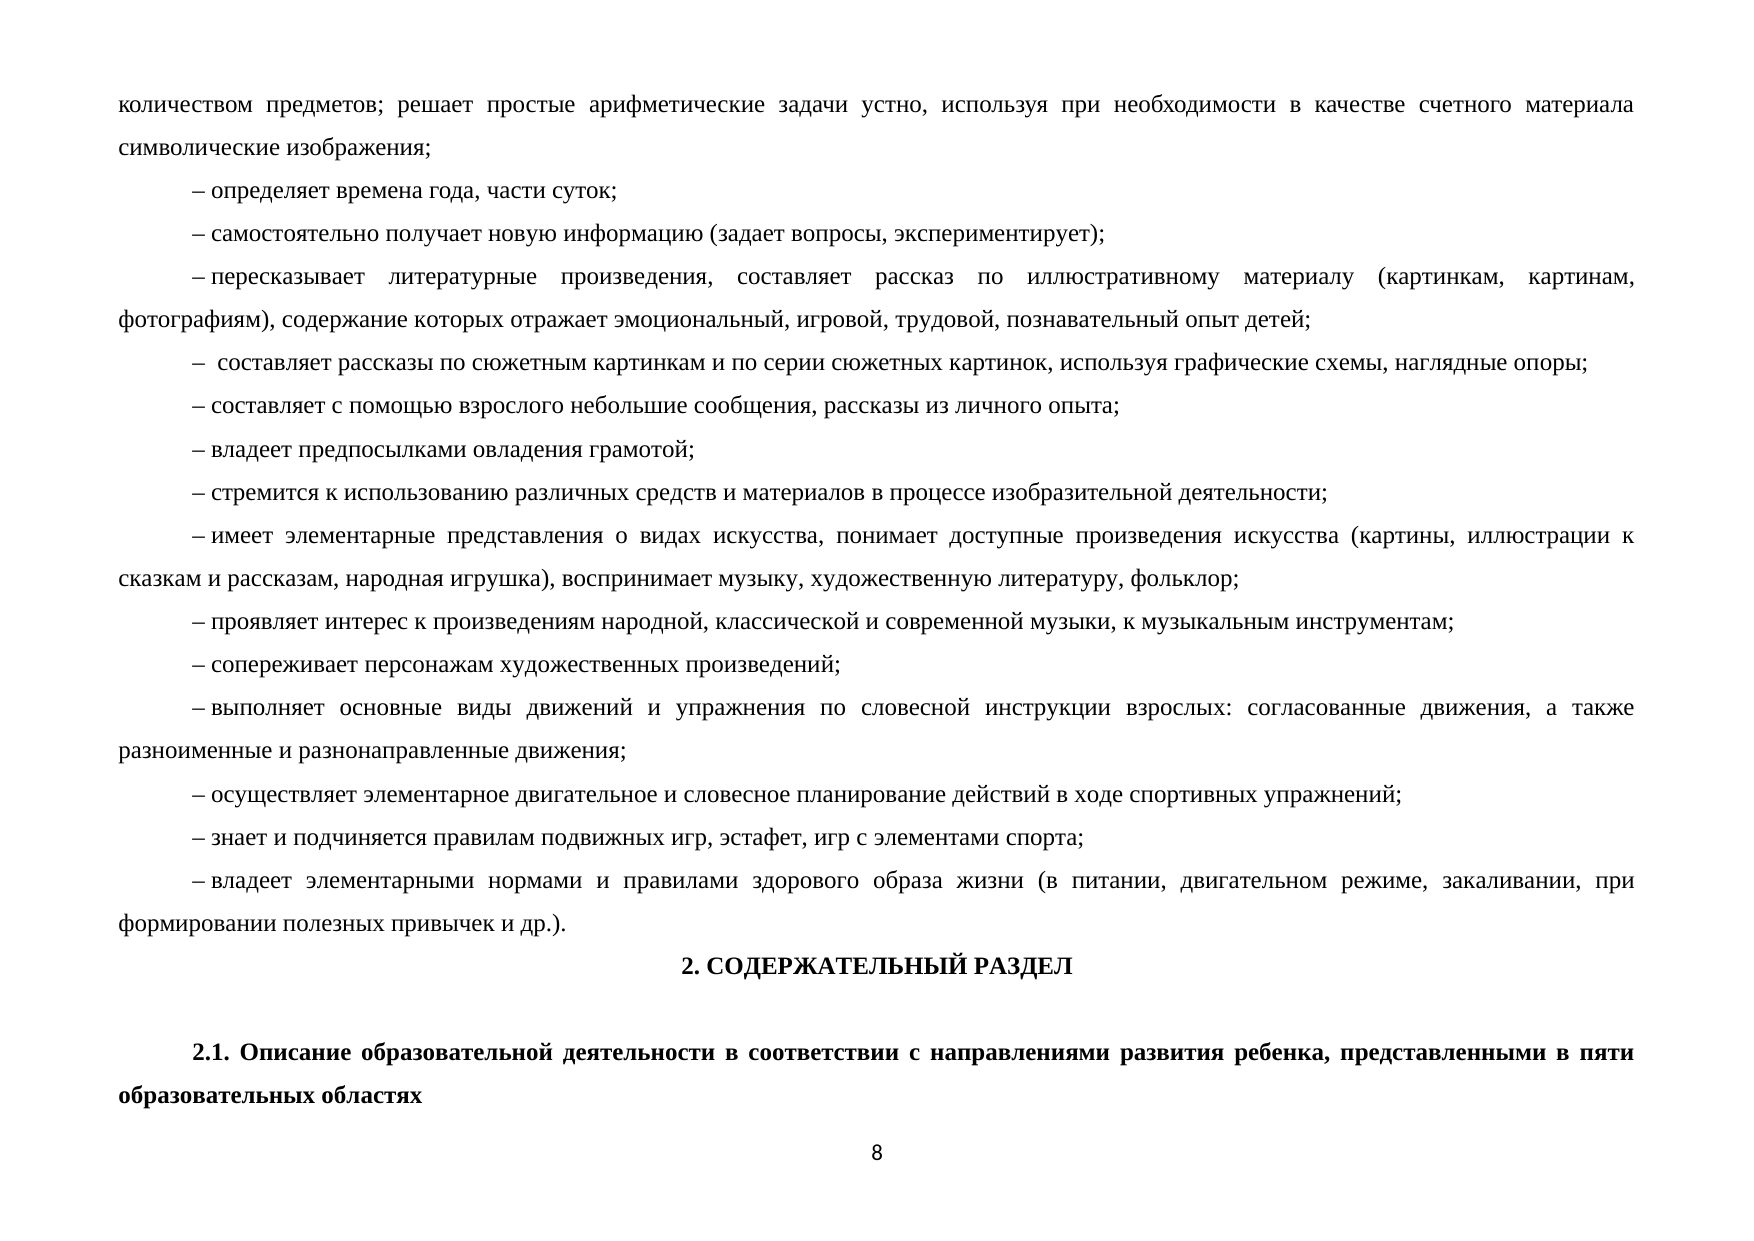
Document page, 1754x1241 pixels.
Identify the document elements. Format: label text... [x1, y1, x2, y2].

text – выполняет основные виды движений и упражнения по словесной инструкции взрослых: согласованные движения, а также разноименные и разнонаправленные движения; [118, 692, 1636, 764]
text – владеет предпосылками овладения грамотой; [118, 434, 1636, 462]
text 2. СОДЕРЖАТЕЛЬНЫЙ РАЗДЕЛ [118, 951, 1636, 980]
text – пересказывает литературные произведения, составляет рассказ по иллюстративному материалу (картинкам, картинам, фотографиям), содержание которых отражает эмоциональный, игровой, трудовой, познавательный опыт детей; [118, 261, 1636, 333]
text – самостоятельно получает новую информацию (задает вопросы, экспериментирует); [118, 218, 1636, 247]
text – определяет времена года, части суток; [118, 175, 1636, 204]
text – владеет элементарными нормами и правилами здорового образа жизни (в питании, двигательном режиме, закаливании, при формировании полезных привычек и др.). [118, 865, 1636, 937]
text – знает и подчиняется правилам подвижных игр, эстафет, игр с элементами спорта; [118, 822, 1636, 851]
text – сопереживает персонажам художественных произведений; [118, 649, 1636, 678]
text – составляет рассказы по сюжетным картинкам и по серии сюжетных картинок, используя графические схемы, наглядные опоры; [118, 347, 1636, 376]
text – стремится к использованию различных средств и материалов в процессе изобразительной деятельности; [118, 477, 1636, 506]
text 2.1. Описание образовательной деятельности в соответствии с направлениями развития ребенка, представленными в пяти образовательных областях [118, 1037, 1636, 1109]
text – составляет с помощью взрослого небольшие сообщения, рассказы из личного опыта; [118, 391, 1636, 419]
text – осуществляет элементарное двигательное и словесное планирование действий в ходе спортивных упражнений; [118, 779, 1636, 807]
text – проявляет интерес к произведениям народной, классической и современной музыки, к музыкальным инструментам; [118, 606, 1636, 635]
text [118, 89, 1636, 161]
text – имеет элементарные представления о видах искусства, понимает доступные произведения искусства (картины, иллюстрации к сказкам и рассказам, народная игрушка), воспринимает музыку, художественную литературу, фольклор; [118, 520, 1636, 592]
